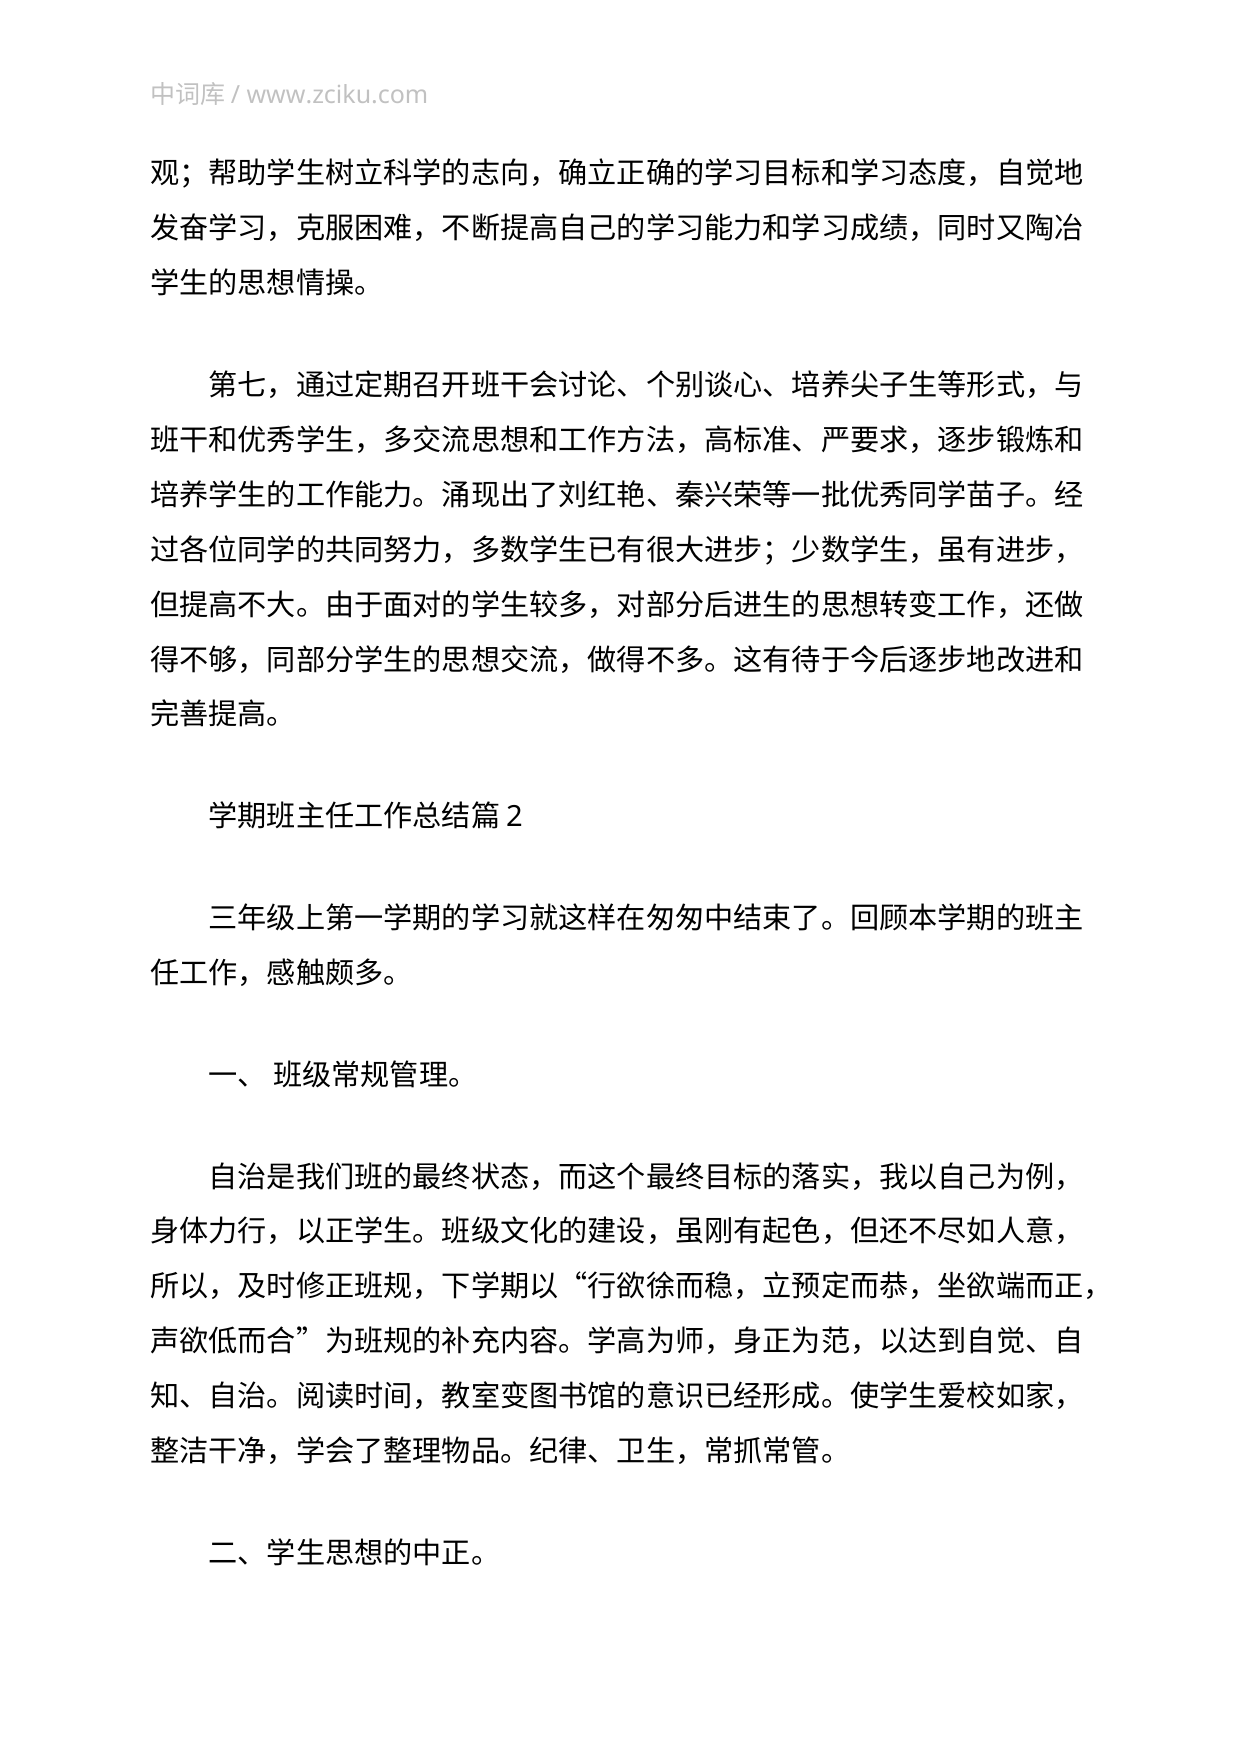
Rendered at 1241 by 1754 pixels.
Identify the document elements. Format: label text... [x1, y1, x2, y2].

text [150, 150, 1090, 302]
text 一、 班级常规管理。 [150, 1051, 1090, 1094]
text 二、学生思想的中正。 [150, 1529, 1090, 1572]
text 学期班主任工作总结篇2 [150, 793, 1090, 835]
text 三年级上第一学期的学习就这样在匆匆中结束了。回顾本学期的班主任工作，感触颇多。 [150, 895, 1090, 992]
text 第七，通过定期召开班干会讨论、个别谈心、培养尖子生等形式，与班干和优秀学生，多交流思想和工作方法，高标准、严要求，逐步锻炼和培养学生的工作能力。涌现出了刘红艳、秦兴荣等一批优秀同学苗子。经过各位同学的共同努力，多数学生已有很大进步；少数学生，虽有进步，但提高不大。由于面对的学生较多，对部分后进生的思想转变工作，还做得不够，同部分学生的思想交流，做得不多。这有待于今后逐步地改进和完善提高。 [150, 362, 1090, 733]
text 自治是我们班的最终状态，而这个最终目标的落实，我以自己为例，身体力行，以正学生。班级文化的建设，虽刚有起色，但还不尽如人意，所以，及时修正班规，下学期以“行欲徐而稳，立预定而恭，坐欲端而正，声欲低而合”为班规的补充内容。学高为师，身正为范，以达到自觉、自知、自治。阅读时间，教室变图书馆的意识已经形成。使学生爱校如家，整洁干净，学会了整理物品。纪律、卫生，常抓常管。 [150, 1153, 1090, 1470]
